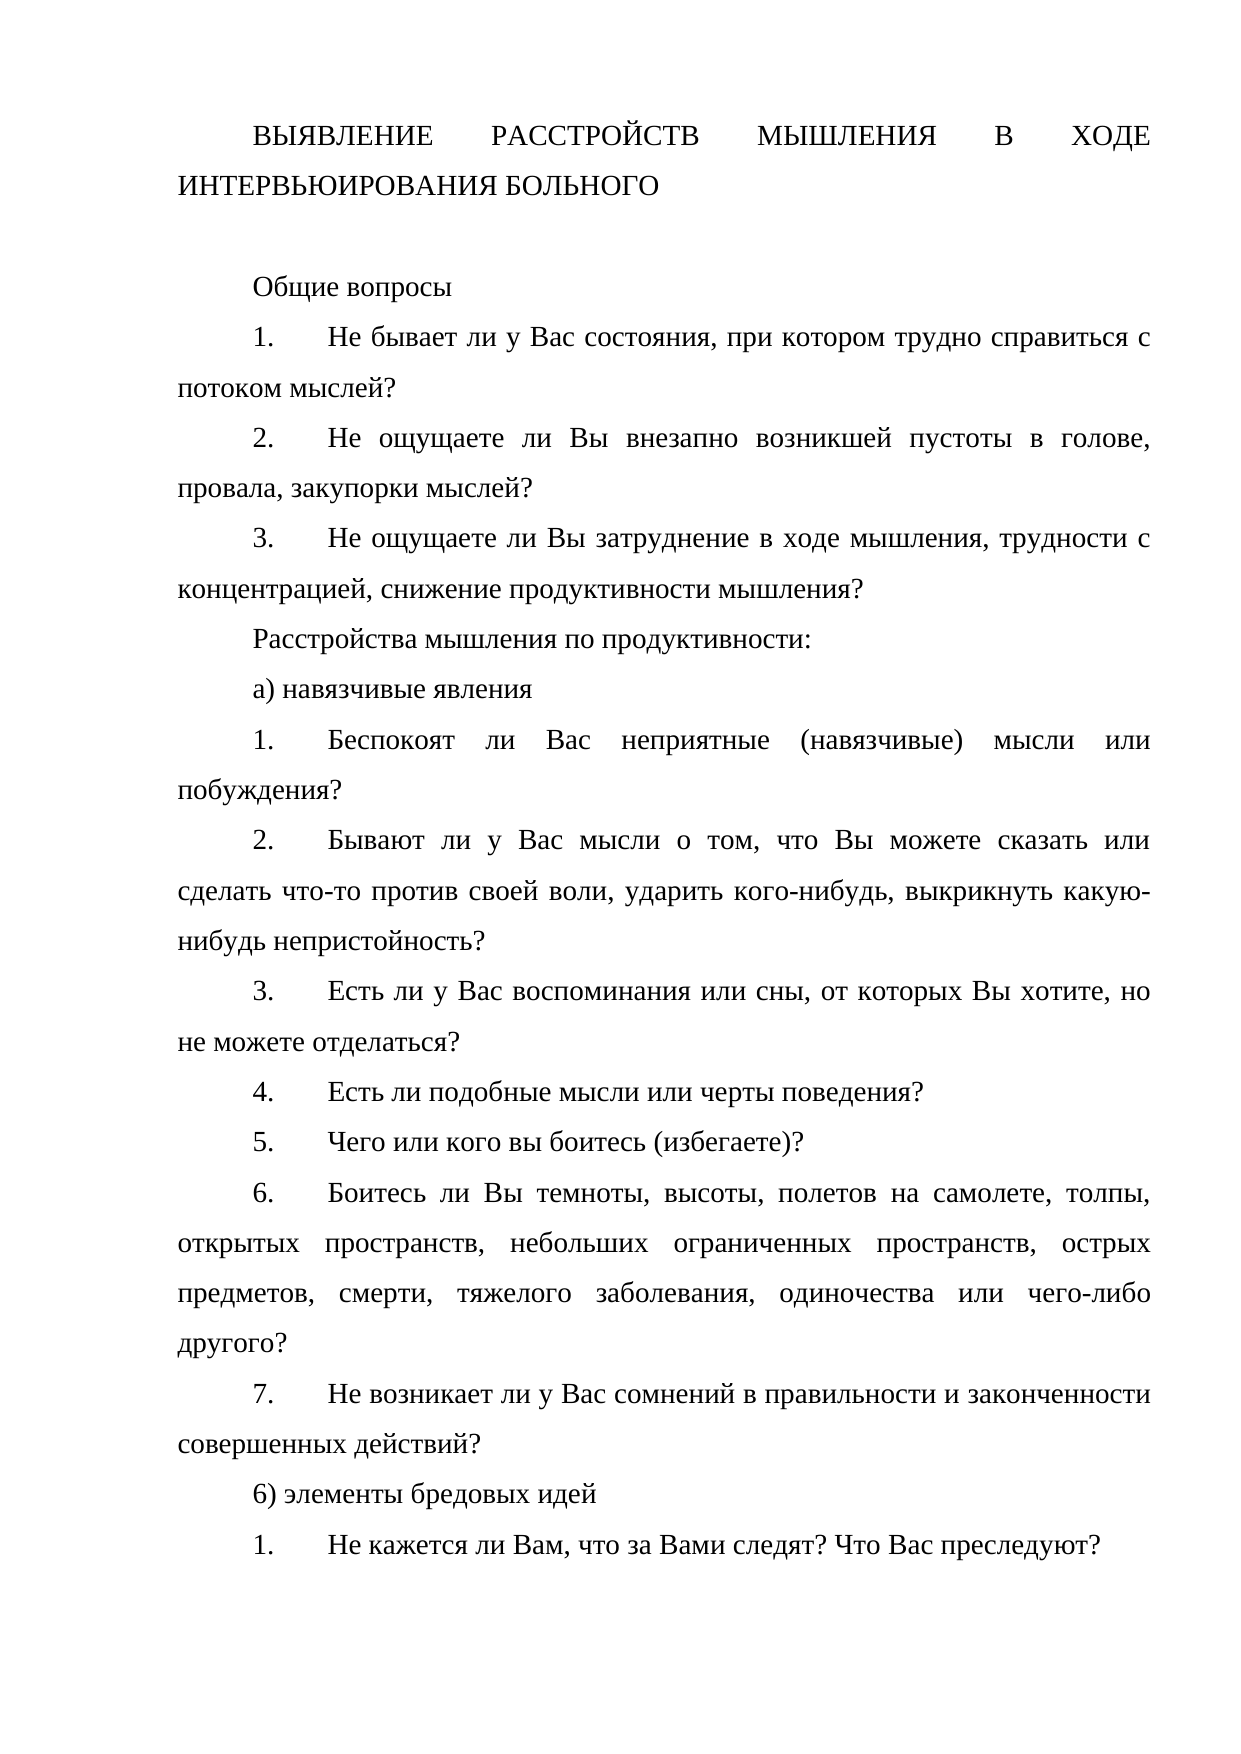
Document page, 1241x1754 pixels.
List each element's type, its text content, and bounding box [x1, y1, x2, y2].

list Не ощущаете ли Вы затруднение в ходе мышления, трудности с концентрацией, снижение продуктивности мышления? [177, 521, 1152, 604]
text ВЫЯВЛЕНИЕ РАССТРОЙСТВ МЫШЛЕНИЯ В ХОДЕ ИНТЕРВЬЮИРОВАНИЯ БОЛЬНОГО [177, 118, 1152, 202]
text Общие вопросы [177, 269, 1152, 303]
list Боитесь ли Вы темноты, высоты, полетов на самолете, толпы, открытых пространств, небольших ограниченных пространств, острых предметов, смерти, тяжелого заболевания, одиночества или чего-либо другого? [177, 1175, 1152, 1359]
list Не бывает ли у Вас состояния, при котором трудно справиться с потоком мыслей? [177, 319, 1152, 403]
list Есть ли у Вас воспоминания или сны, от которых Вы хотите, но не можете отделаться? [177, 973, 1152, 1057]
list Не кажется ли Вам, что за Вами следят? Что Вас преследуют? [177, 1527, 1152, 1560]
list Беспокоят ли Вас неприятные (навязчивые) мысли или побуждения? [177, 722, 1152, 806]
text а) навязчивые явления [177, 672, 1152, 705]
list Не ощущаете ли Вы внезапно возникшей пустоты в голове, провала, закупорки мыслей? [177, 420, 1152, 504]
text Расстройства мышления по продуктивности: [177, 621, 1152, 655]
list Чего или кого вы боитесь (избегаете)? [177, 1124, 1152, 1158]
text 6) элементы бредовых идей [177, 1477, 1152, 1510]
list Бывают ли у Вас мысли о том, что Вы можете сказать или сделать что-то против своей воли, ударить кого-нибудь, выкрикнуть какую-нибудь непристойность? [177, 822, 1152, 957]
list Не возникает ли у Вас сомнений в правильности и законченности совершенных действий? [177, 1376, 1152, 1460]
list Есть ли подобные мысли или черты поведения? [177, 1074, 1152, 1108]
